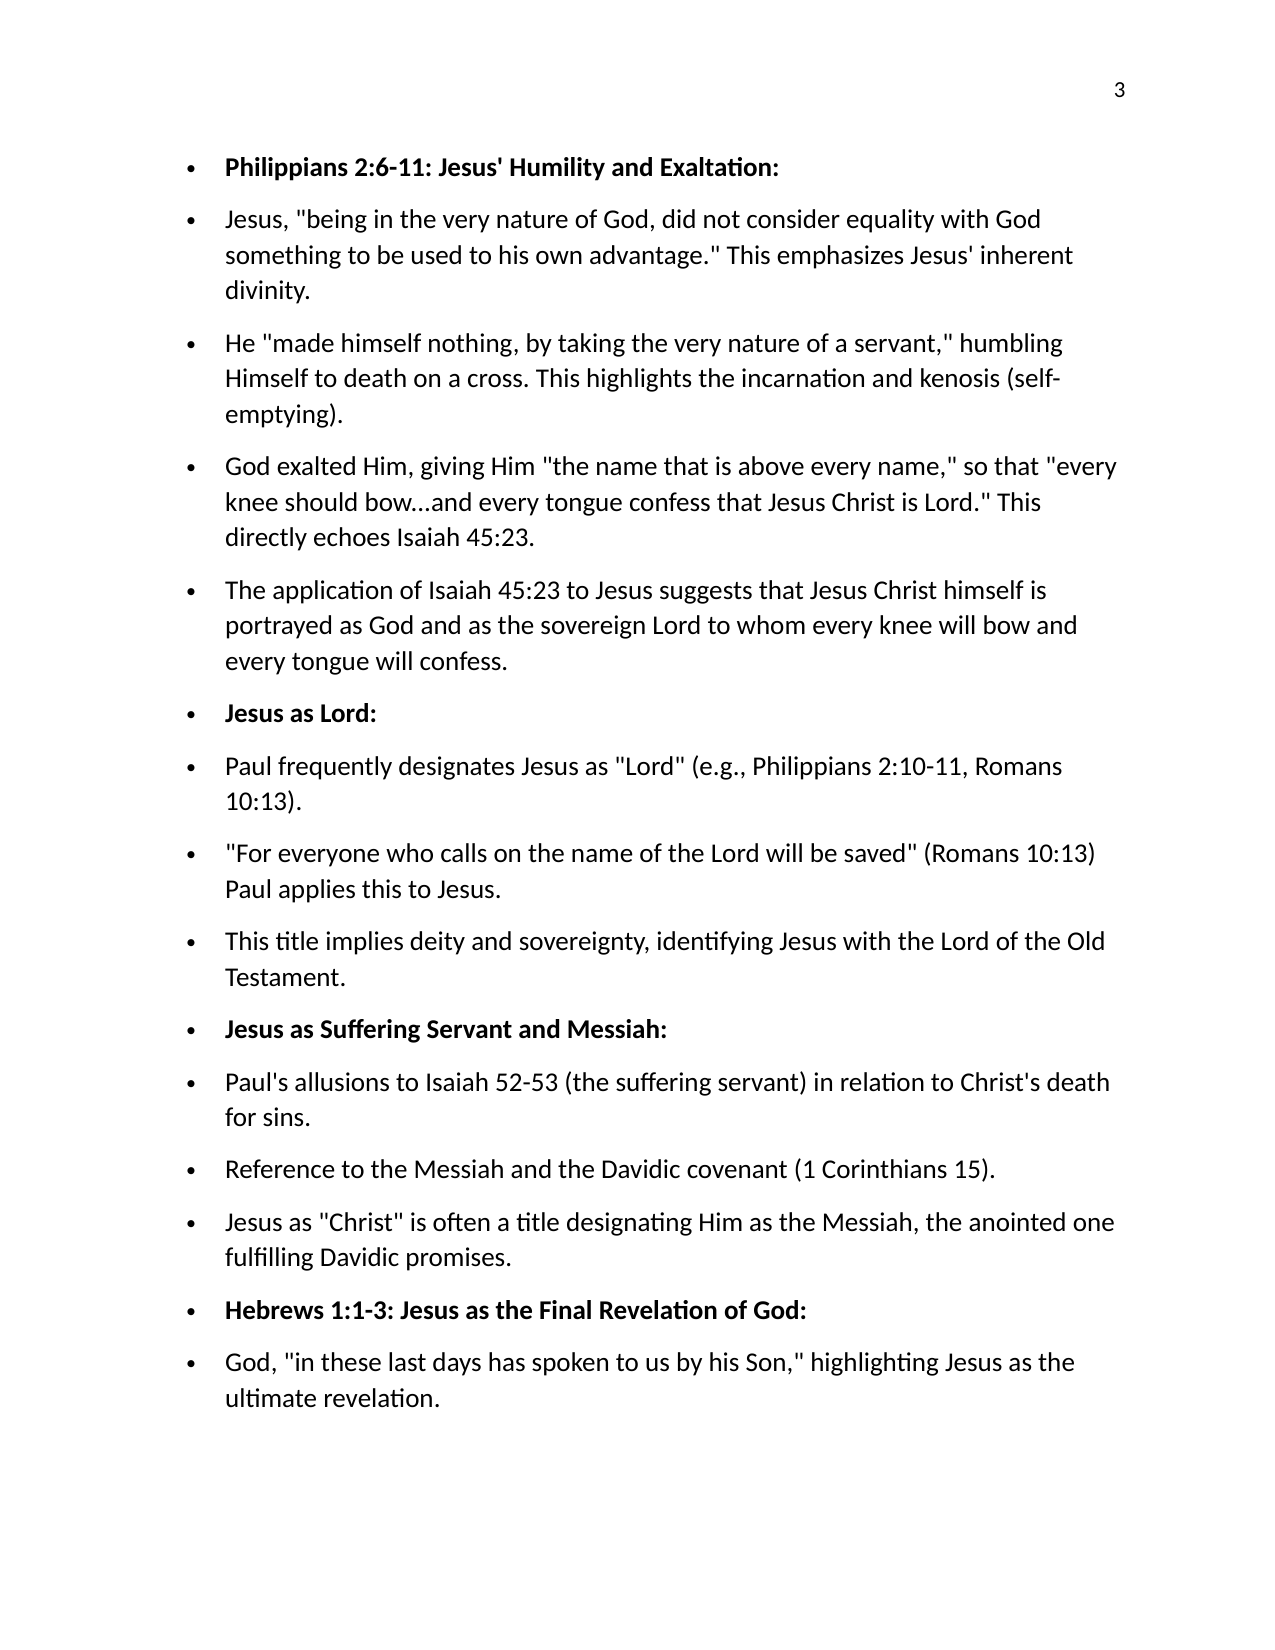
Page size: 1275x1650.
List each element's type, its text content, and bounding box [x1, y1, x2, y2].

list God, "in these last days has spoken to us by his Son," highlighting Jesus as the ultimate revelation. [187, 1345, 1125, 1414]
list Jesus as Lord: [187, 696, 1125, 729]
list Hebrews 1:1-3: Jesus as the Final Revelation of God: [187, 1293, 1125, 1326]
list Jesus as Suffering Servant and Messiah: [187, 1012, 1125, 1046]
list God exalted Him, giving Him "the name that is above every name," so that "every knee should bow...and every tongue confess that Jesus Christ is Lord." This directly echoes Isaiah 45:23. [187, 449, 1125, 554]
list "For everyone who calls on the name of the Lord will be saved" (Romans 10:13) Paul applies this to Jesus. [187, 837, 1125, 905]
list Paul's allusions to Isaiah 52-53 (the suffering servant) in relation to Christ's death for sins. [187, 1065, 1125, 1133]
list This title implies deity and sovereignty, identifying Jesus with the Lord of the Old Testament. [187, 924, 1125, 993]
list Philippians 2:6-11: Jesus' Humility and Exaltation: [187, 150, 1125, 183]
list Jesus, "being in the very nature of God, did not consider equality with God something to be used to his own advantage." This emphasizes Jesus' inherent divinity. [187, 202, 1125, 307]
list Jesus as "Christ" is often a title designating Him as the Messiah, the anointed one fulfilling Davidic promises. [187, 1205, 1125, 1274]
list Reference to the Messiah and the Davidic covenant (1 Corinthians 15). [187, 1153, 1125, 1186]
list The application of Isaiah 45:23 to Jesus suggests that Jesus Christ himself is portrayed as God and as the sovereign Lord to whom every knee will bow and every tongue will confess. [187, 573, 1125, 677]
list Paul frequently designates Jesus as "Lord" (e.g., Philippians 2:10-11, Romans 10:13). [187, 749, 1125, 817]
list He "made himself nothing, by taking the very nature of a servant," humbling Himself to death on a cross. This highlights the incarnation and kenosis (self-emptying). [187, 326, 1125, 430]
